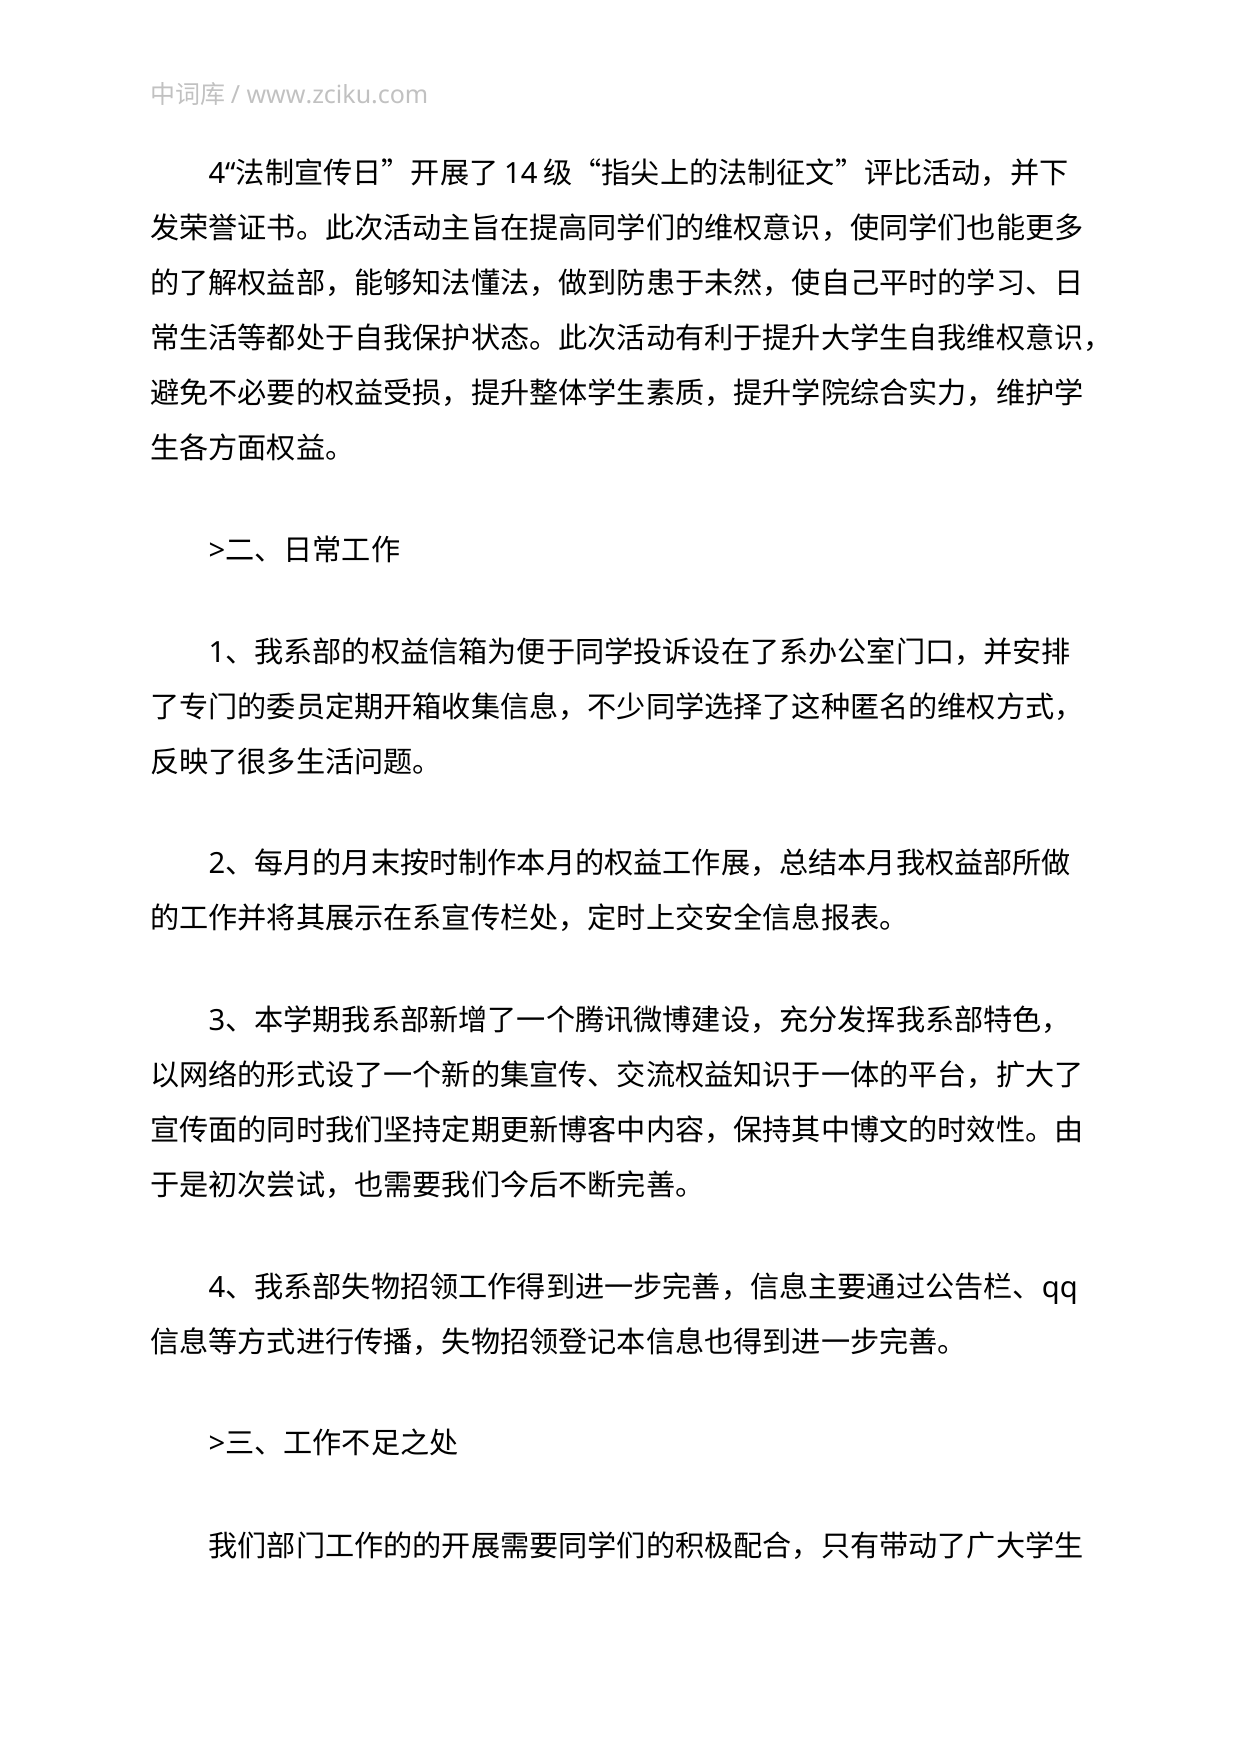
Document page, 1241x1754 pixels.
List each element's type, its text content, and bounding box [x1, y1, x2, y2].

text 1、我系部的权益信箱为便于同学投诉设在了系办公室门口，并安排了专门的委员定期开箱收集信息，不少同学选择了这种匿名的维权方式，反映了很多生活问题。 [150, 628, 1090, 781]
text 4“法制宣传日”开展了14级“指尖上的法制征文”评比活动，并下发荣誉证书。此次活动主旨在提高同学们的维权意识，使同学们也能更多的了解权益部，能够知法懂法，做到防患于未然，使自己平时的学习、日常生活等都处于自我保护状态。此次活动有利于提升大学生自我维权意识，避免不必要的权益受损，提升整体学生素质，提升学院综合实力，维护学生各方面权益。 [150, 150, 1090, 467]
text >二、日常工作 [150, 526, 1090, 569]
text 2、每月的月末按时制作本月的权益工作展，总结本月我权益部所做的工作并将其展示在系宣传栏处，定时上交安全信息报表。 [150, 840, 1090, 937]
text >三、工作不足之处 [150, 1420, 1090, 1462]
text 3、本学期我系部新增了一个腾讯微博建设，充分发挥我系部特色，以网络的形式设了一个新的集宣传、交流权益知识于一体的平台，扩大了宣传面的同时我们坚持定期更新博客中内容，保持其中博文的时效性。由于是初次尝试，也需要我们今后不断完善。 [150, 997, 1090, 1204]
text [150, 1522, 1090, 1564]
text 4、我系部失物招领工作得到进一步完善，信息主要通过公告栏、qq信息等方式进行传播，失物招领登记本信息也得到进一步完善。 [150, 1263, 1090, 1361]
